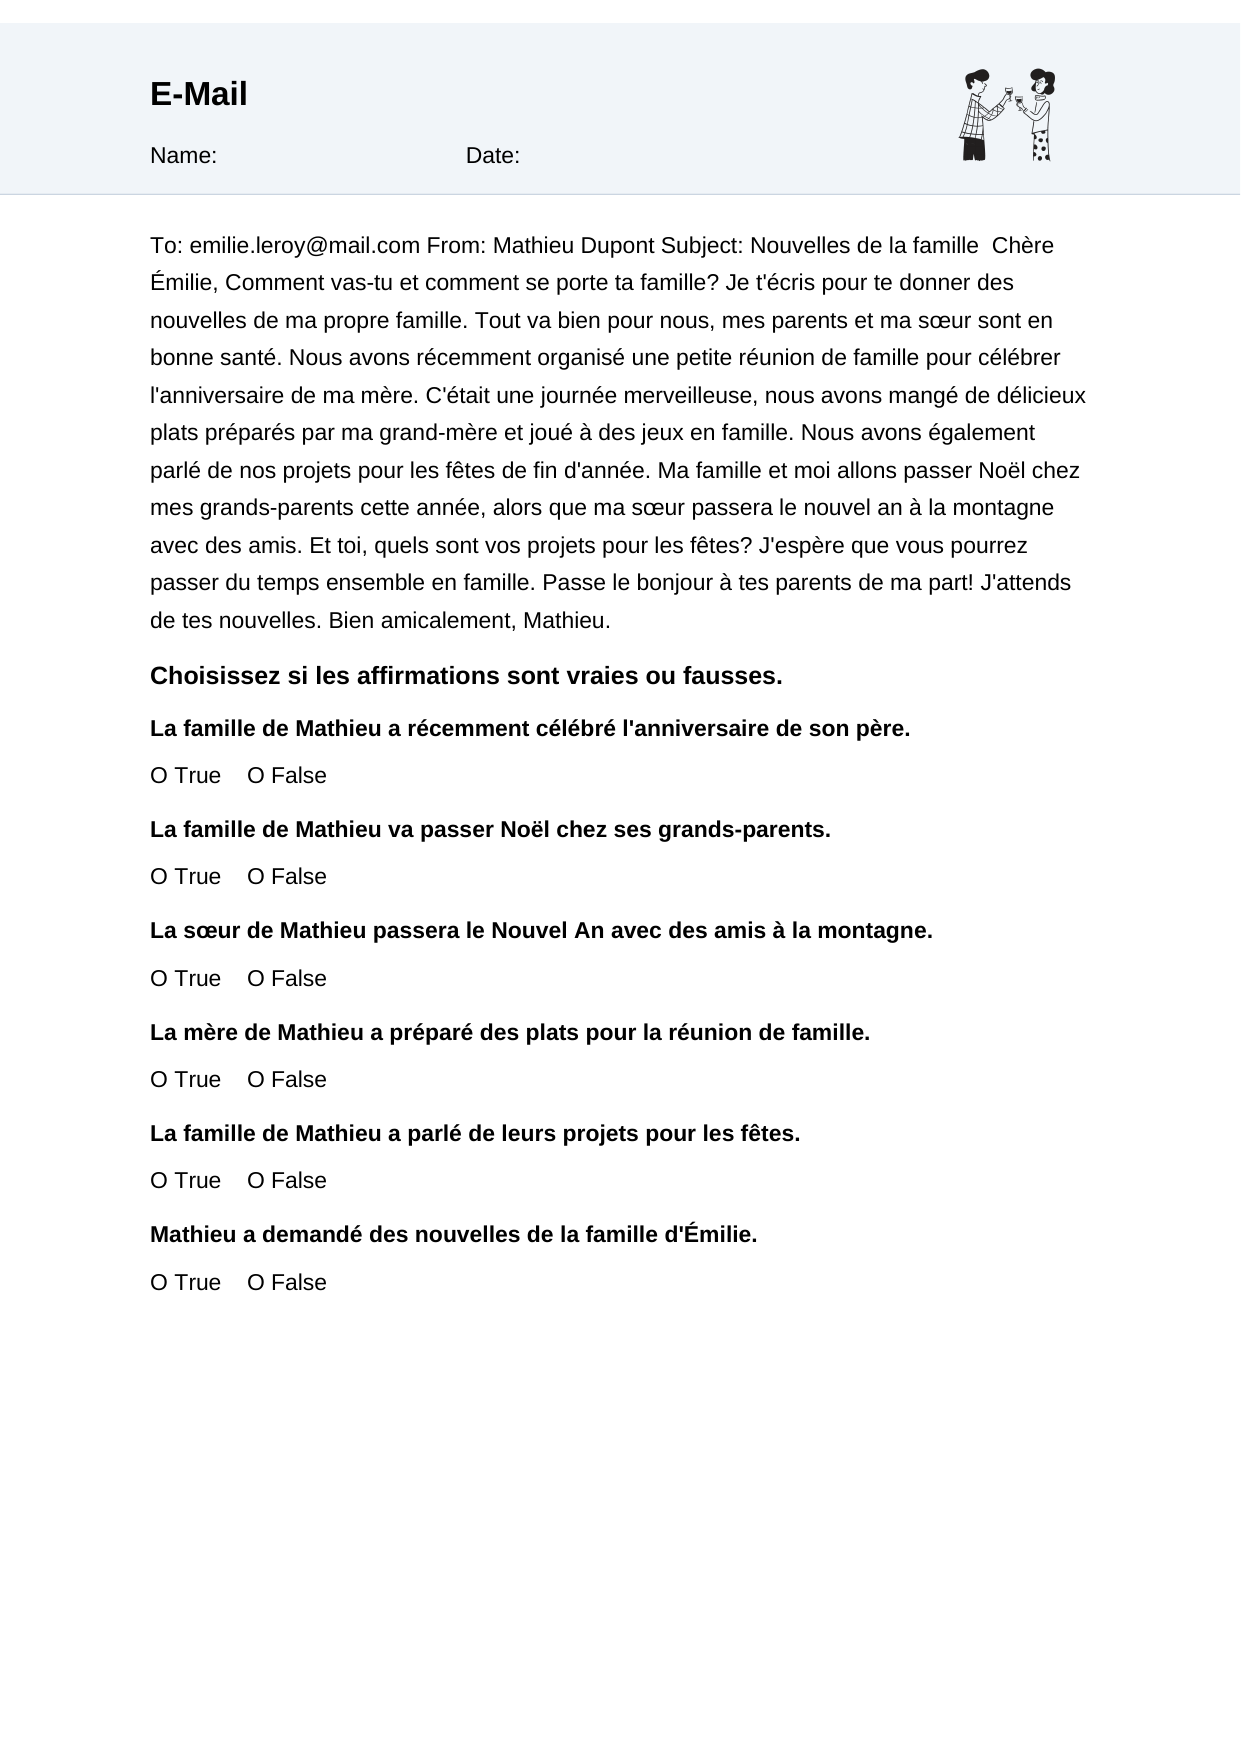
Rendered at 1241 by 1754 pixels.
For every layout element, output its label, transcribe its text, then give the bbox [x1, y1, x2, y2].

subtitle La famille de Mathieu a récemment célébré l'anniversaire de son père. [150, 714, 1090, 741]
text True False [150, 1260, 1090, 1298]
text To: emilie.leroy@mail.com From: Mathieu Dupont Subject: Nouvelles de la famille Chère Émilie, Comment vas-tu et comment se porte ta famille? Je t'écris pour te donner des nouvelles de ma propre famille. Tout va bien pour nous, mes parents et ma sœur sont en bonne santé. Nous avons récemment organisé une petite réunion de famille pour célébrer l'anniversaire de ma mère. C'était une journée merveilleuse, nous avons mangé de délicieux plats préparés par ma grand-mère et joué à des jeux en famille. Nous avons également parlé de nos projets pour les fêtes de fin d'année. Ma famille et moi allons passer Noël chez mes grands-parents cette année, alors que ma sœur passera le nouvel an à la montagne avec des amis. Et toi, quels sont vos projets pour les fêtes? J'espère que vous pourrez passer du temps ensemble en famille. Passe le bonjour à tes parents de ma part! J'attends de tes nouvelles. Bien amicalement, Mathieu. [150, 223, 1090, 636]
text True False [150, 1057, 1090, 1095]
text True False [150, 956, 1090, 993]
picture [0, 23, 1241, 195]
subtitle Mathieu a demandé des nouvelles de la famille d'Émilie. [150, 1221, 1090, 1248]
text True False [150, 855, 1090, 892]
subtitle La famille de Mathieu va passer Noël chez ses grands-parents. [150, 816, 1090, 842]
subtitle La mère de Mathieu a préparé des plats pour la réunion de famille. [150, 1018, 1090, 1045]
text True False [150, 1159, 1090, 1196]
text True False [150, 753, 1090, 791]
subtitle La sœur de Mathieu passera le Nouvel An avec des amis à la montagne. [150, 917, 1090, 943]
subtitle Choisissez si les affirmations sont vraies ou fausses. [150, 661, 1090, 689]
subtitle La famille de Mathieu a parlé de leurs projets pour les fêtes. [150, 1120, 1090, 1146]
